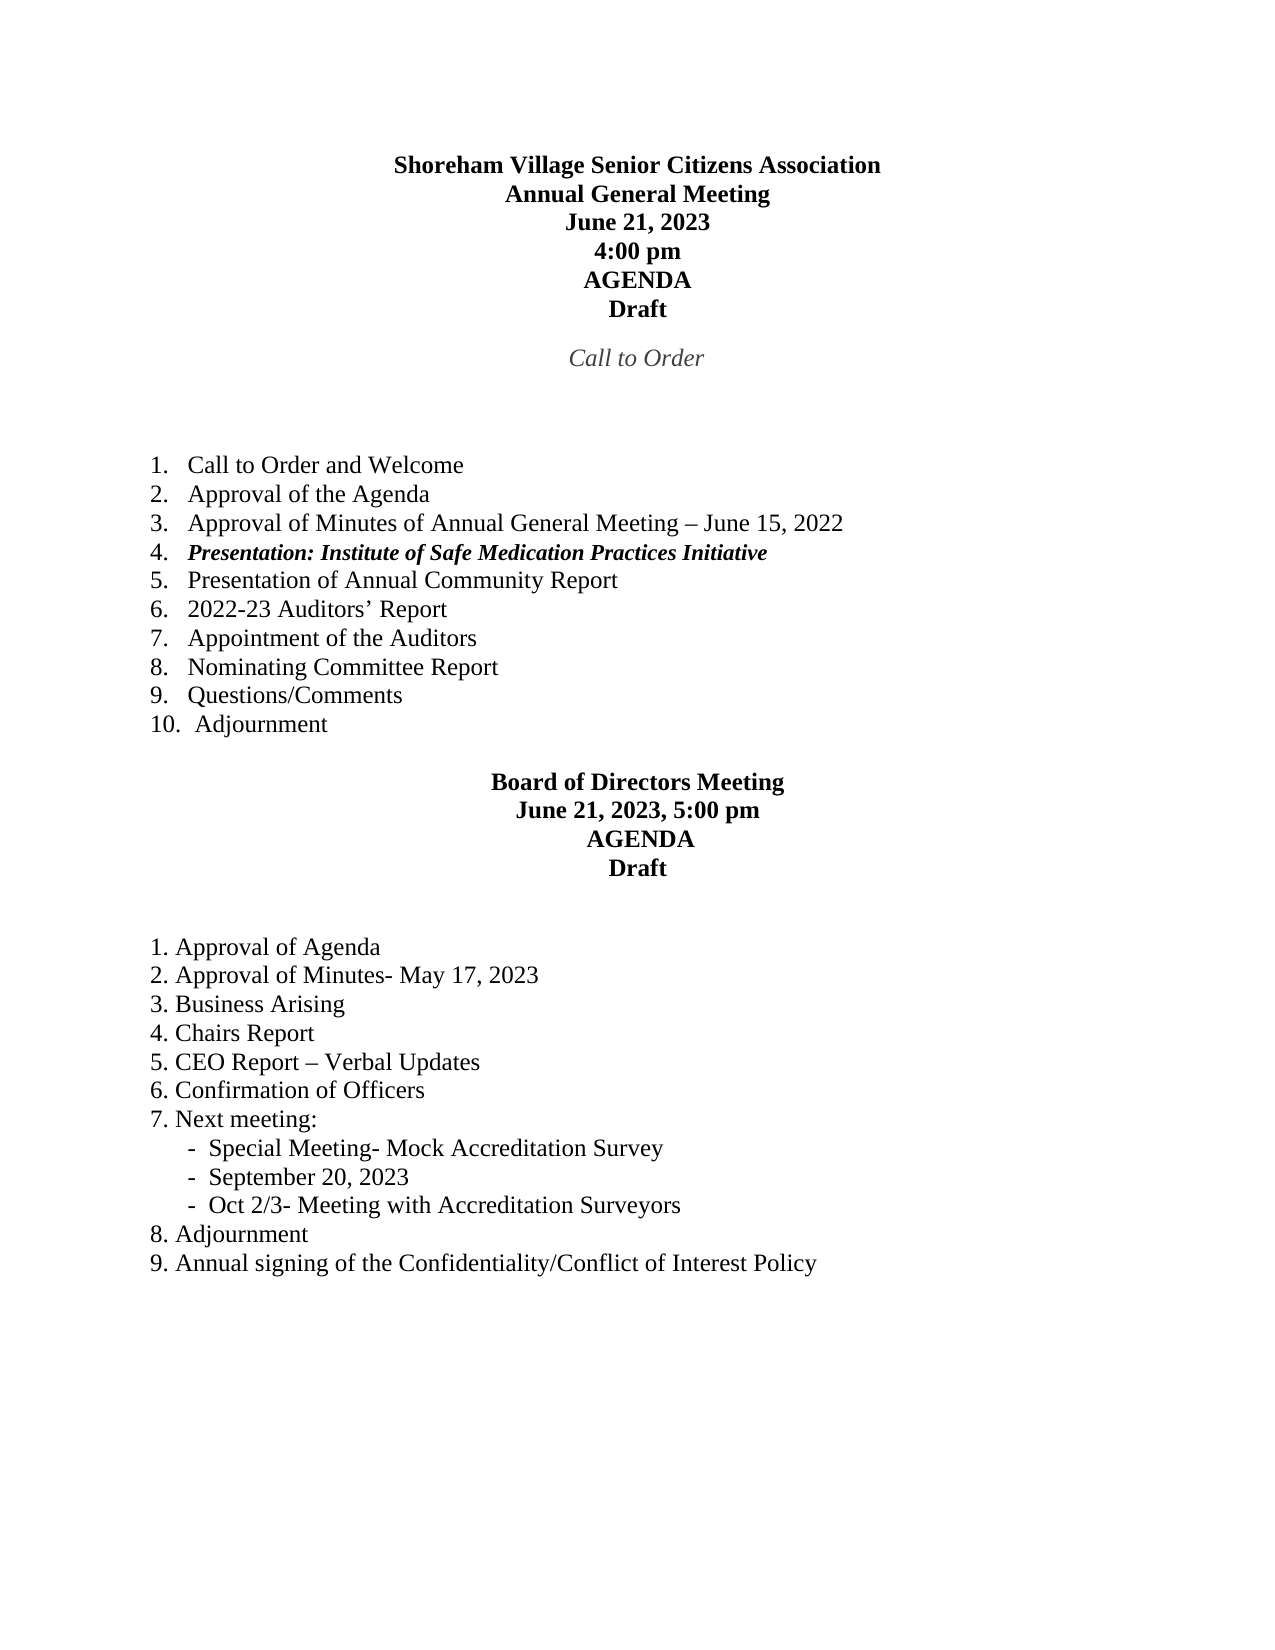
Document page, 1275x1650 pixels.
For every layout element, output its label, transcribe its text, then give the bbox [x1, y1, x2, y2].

list Questions/Comments [150, 681, 1125, 709]
text 2. Approval of Minutes- May 17, 2023 [150, 961, 1125, 989]
text 9. Annual signing of the Confidentiality/Conflict of Interest Policy [150, 1248, 1125, 1277]
text Shoreham Village Senior Citizens Association [150, 150, 1125, 179]
text Draft [150, 853, 1125, 882]
list Presentation of Annual Community Report [150, 566, 1125, 594]
list Approval of the Agenda [150, 479, 1125, 508]
text 4. Chairs Report [150, 1018, 1125, 1047]
text AGENDA [150, 265, 1125, 294]
text AGENDA [150, 824, 1125, 853]
text - Special Meeting- Mock Accreditation Survey [150, 1133, 1125, 1162]
list Call to Order and Welcome [150, 451, 1125, 479]
list Approval of Minutes of Annual General Meeting – June 15, 2022 [150, 508, 1125, 537]
text - September 20, 2023 [150, 1162, 1125, 1191]
text Annual General Meeting [150, 179, 1125, 207]
text Draft [150, 294, 1125, 322]
text 7. Next meeting: [150, 1104, 1125, 1133]
text Board of Directors Meeting [150, 767, 1125, 796]
text 3. Business Arising [150, 989, 1125, 1018]
text 5. CEO Report – Verbal Updates [150, 1047, 1125, 1076]
text 1. Approval of Agenda [150, 932, 1125, 961]
list Adjournment [150, 709, 1125, 738]
list Presentation: Institute of Safe Medication Practices Initiative [150, 537, 1125, 566]
text 8. Adjournment [150, 1219, 1125, 1248]
text - Oct 2/3- Meeting with Accreditation Surveyors [150, 1191, 1125, 1219]
list 2022-23 Auditors’ Report [150, 594, 1125, 623]
text Call to Order [240, 343, 1035, 372]
text June 21, 2023, 5:00 pm [150, 796, 1125, 824]
list Nominating Committee Report [150, 652, 1125, 681]
list Appointment of the Auditors [150, 623, 1125, 652]
text 6. Confirmation of Officers [150, 1076, 1125, 1104]
text 4:00 pm [150, 236, 1125, 265]
text June 21, 2023 [150, 207, 1125, 236]
